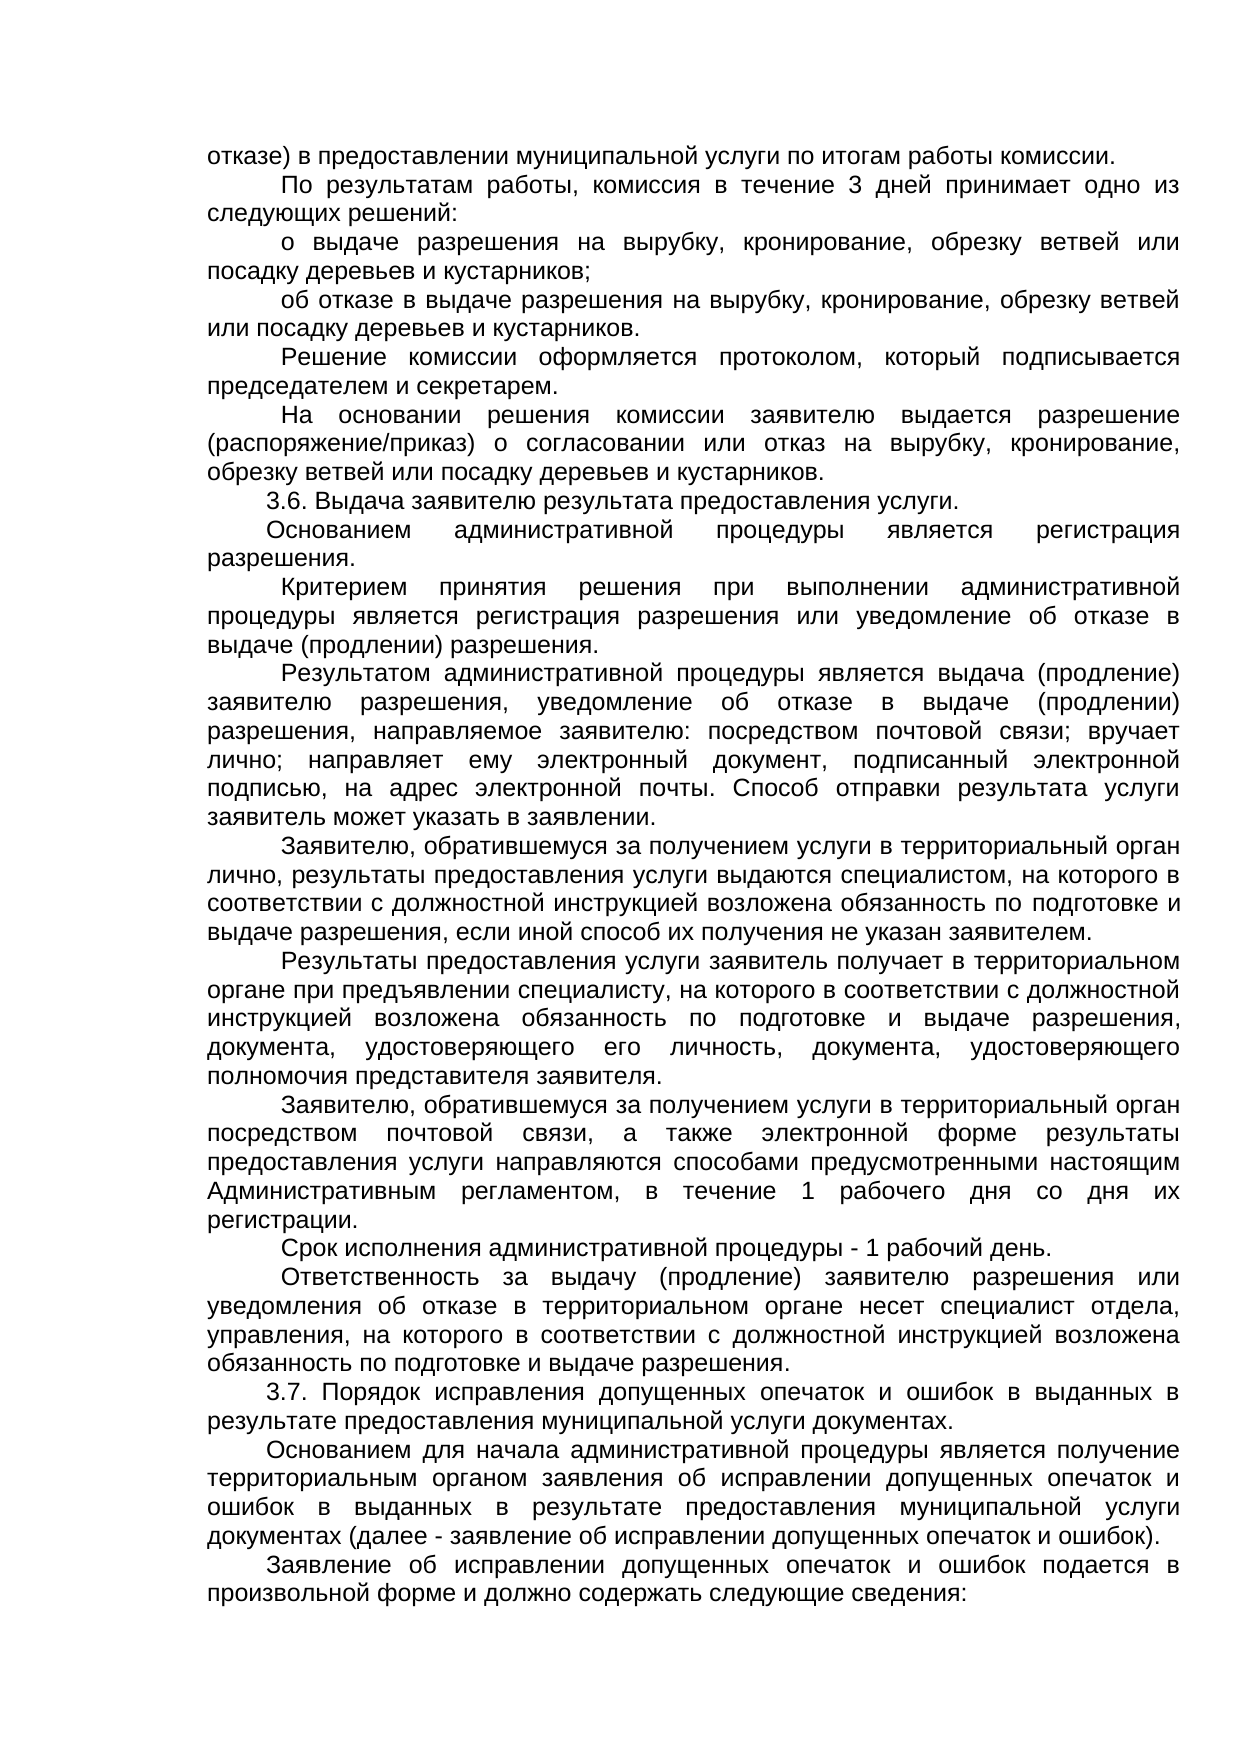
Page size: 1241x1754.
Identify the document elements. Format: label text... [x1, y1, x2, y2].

text Основанием для начала административной процедуры является получение территориальным органом заявления об исправлении допущенных опечаток и ошибок в выданных в результате предоставления муниципальной услуги документах (далее - заявление об исправлении допущенных опечаток и ошибок). [207, 1435, 1181, 1550]
text Ответственность за выдачу (продление) заявителю разрешения или уведомления об отказе в территориальном органе несет специалист отдела, управления, на которого в соответствии с должностной инструкцией возложена обязанность по подготовке и выдаче разрешения. [207, 1262, 1181, 1377]
text Основанием административной процедуры является регистрация разрешения. [207, 515, 1181, 572]
text Результаты предоставления услуги заявитель получает в территориальном органе при предъявлении специалисту, на которого в соответствии с должностной инструкцией возложена обязанность по подготовке и выдаче разрешения, документа, удостоверяющего его личность, документа, удостоверяющего полномочия представителя заявителя. [207, 946, 1181, 1090]
text 3.6. Выдача заявителю результата предоставления услуги. [207, 486, 1181, 515]
text По результатам работы, комиссия в течение 3 дней принимает одно из следующих решений: [207, 170, 1181, 227]
text Критерием принятия решения при выполнении административной процедуры является регистрация разрешения или уведомление об отказе в выдаче (продлении) разрешения. [207, 572, 1181, 658]
text Результатом административной процедуры является выдача (продление) заявителю разрешения, уведомление об отказе в выдаче (продлении) разрешения, направляемое заявителю: посредством почтовой связи; вручает лично; направляет ему электронный документ, подписанный электронной подписью, на адрес электронной почты. Способ отправки результата услуги заявитель может указать в заявлении. [207, 658, 1181, 831]
text Заявителю, обратившемуся за получением услуги в территориальный орган посредством почтовой связи, а также электронной форме результаты предоставления услуги направляются способами предусмотренными настоящим Административным регламентом, в течение 1 рабочего дня со дня их регистрации. [207, 1090, 1181, 1233]
text о выдаче разрешения на вырубку, кронирование, обрезку ветвей или посадку деревьев и кустарников; [207, 227, 1181, 285]
text Решение комиссии оформляется протоколом, который подписывается председателем и секретарем. [207, 342, 1181, 400]
text 3.7. Порядок исправления допущенных опечаток и ошибок в выданных в результате предоставления муниципальной услуги документах. [207, 1377, 1181, 1435]
text На основании решения комиссии заявителю выдается разрешение (распоряжение/приказ) о согласовании или отказ на вырубку, кронирование, обрезку ветвей или посадку деревьев и кустарников. [207, 400, 1181, 486]
text Заявителю, обратившемуся за получением услуги в территориальный орган лично, результаты предоставления услуги выдаются специалистом, на которого в соответствии с должностной инструкцией возложена обязанность по подготовке и выдаче разрешения, если иной способ их получения не указан заявителем. [207, 831, 1181, 946]
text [207, 141, 1181, 170]
text Срок исполнения административной процедуры - 1 рабочий день. [207, 1233, 1181, 1262]
text Заявление об исправлении допущенных опечаток и ошибок подается в произвольной форме и должно содержать следующие сведения: [207, 1550, 1181, 1607]
text об отказе в выдаче разрешения на вырубку, кронирование, обрезку ветвей или посадку деревьев и кустарников. [207, 285, 1181, 342]
